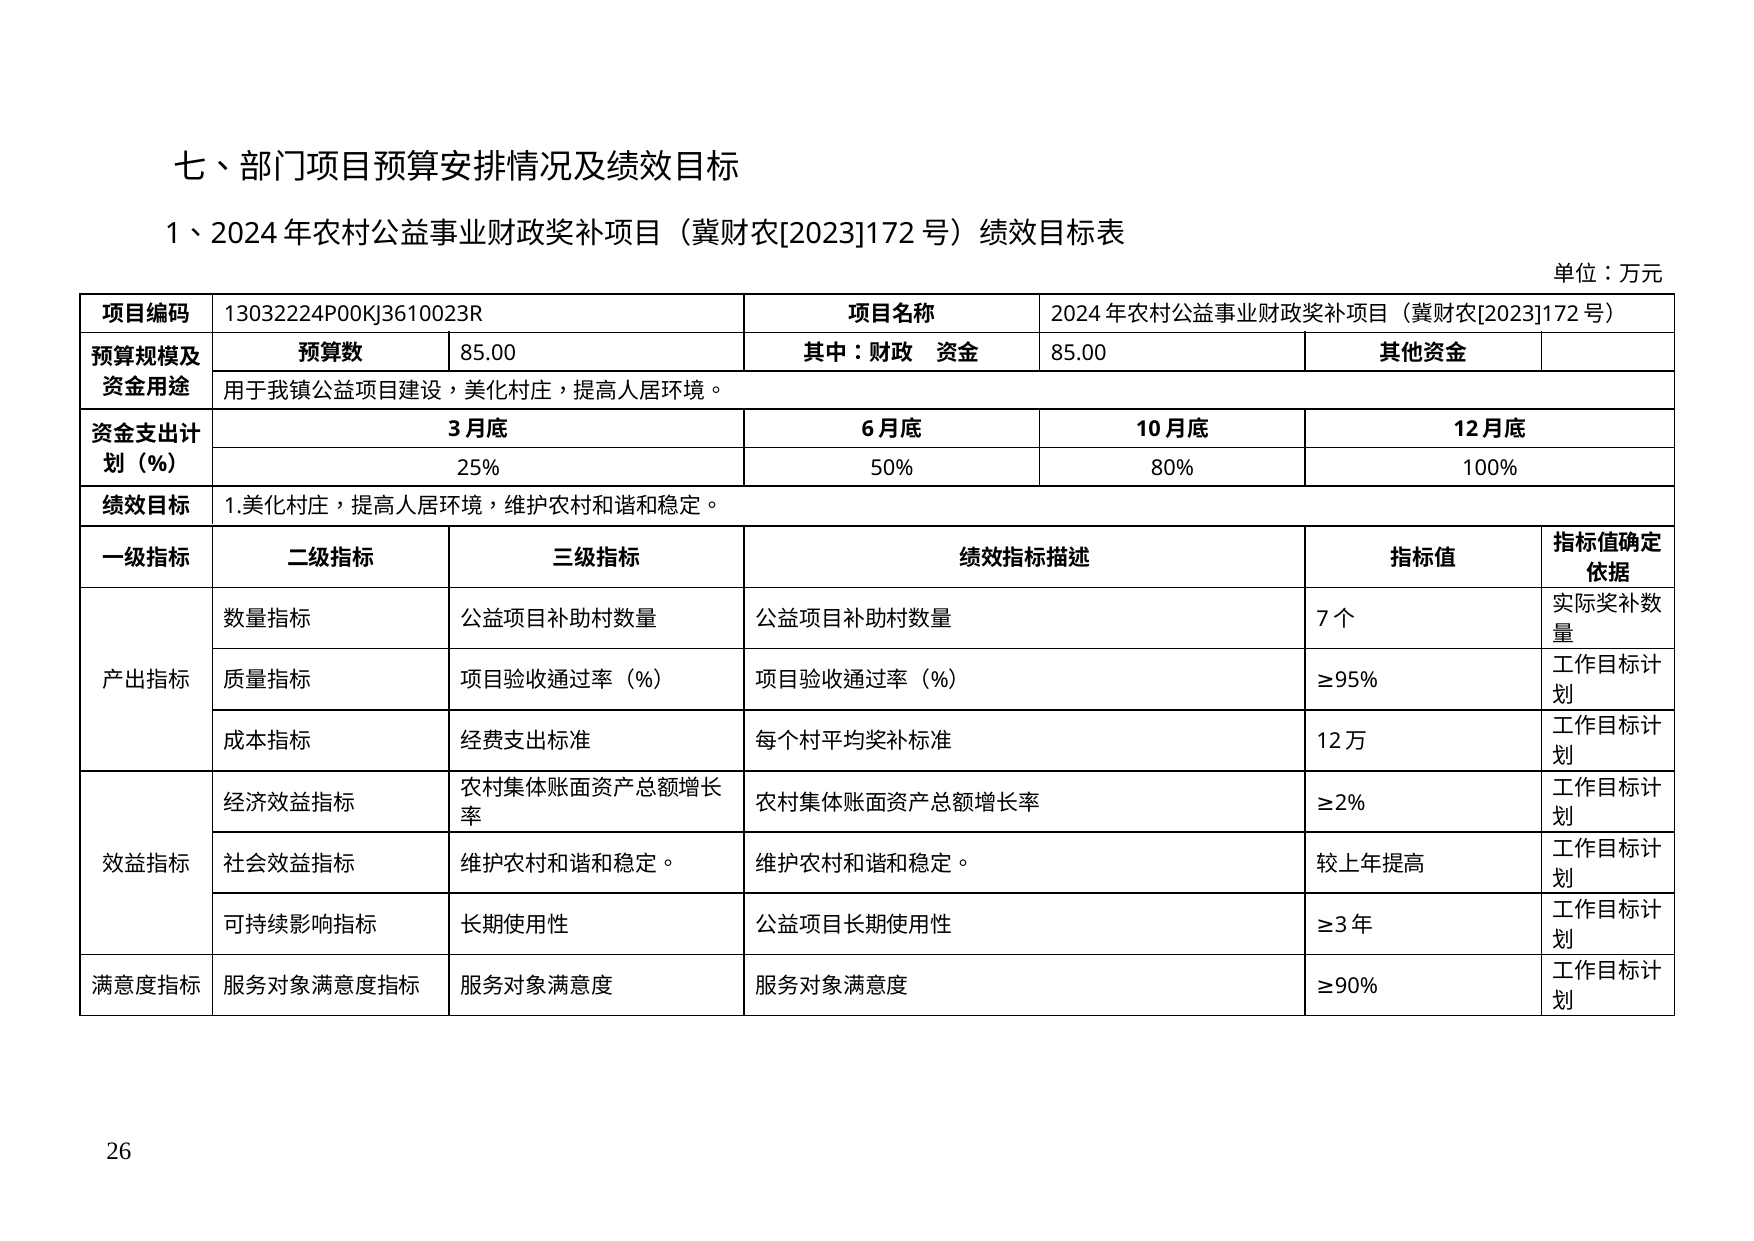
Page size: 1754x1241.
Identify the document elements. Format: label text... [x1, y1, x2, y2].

table_cell 工作目标计划 [1542, 772, 1674, 831]
table_cell 效益指标 [81, 772, 212, 953]
table_cell 数量指标 [213, 588, 448, 648]
table_header 单位：万元 [81, 253, 1674, 293]
table_cell 1.美化村庄，提高人居环境，维护农村和谐和稳定。 [213, 487, 1674, 524]
table_cell 维护农村和谐和稳定。 [450, 833, 743, 892]
table_cell 10月底 [1040, 410, 1304, 447]
table_cell 工作目标计划 [1542, 711, 1674, 770]
table_cell 经济效益指标 [213, 772, 448, 831]
table_cell ≥95% [1306, 649, 1541, 709]
table_cell 工作目标计划 [1542, 649, 1674, 709]
table_cell 满意度指标 [81, 955, 212, 1014]
table_header 指标值 [1306, 527, 1541, 587]
table_cell 其他资金 [1306, 333, 1541, 370]
table_cell 50% [745, 448, 1039, 485]
table_cell 85.00 [450, 333, 743, 370]
table_cell 2024年农村公益事业财政奖补项目（冀财农[2023]172号） [1040, 295, 1674, 331]
table_cell 服务对象满意度 [745, 955, 1304, 1014]
table_cell 其中：财政 资金 [745, 333, 1039, 370]
table_header 二级指标 [213, 527, 448, 587]
table_cell 维护农村和谐和稳定。 [745, 833, 1304, 892]
table_cell 公益项目长期使用性 [745, 894, 1304, 953]
table_cell 项目编码 [81, 295, 212, 331]
table_cell 100% [1306, 448, 1674, 485]
table_cell ≥3年 [1306, 894, 1541, 953]
table_header 一级指标 [81, 527, 212, 587]
table_cell 实际奖补数量 [1542, 588, 1674, 648]
table_cell 长期使用性 [450, 894, 743, 953]
table_cell 3月底 [213, 410, 743, 447]
table_cell 质量指标 [213, 649, 448, 709]
table_cell 工作目标计划 [1542, 894, 1674, 953]
table_cell 较上年提高 [1306, 833, 1541, 892]
text 七、部门项目预算安排情况及绩效目标 [106, 143, 1648, 188]
table_cell 工作目标计划 [1542, 833, 1674, 892]
table_cell ≥90% [1306, 955, 1541, 1014]
table_cell 农村集体账面资产总额增长率 [745, 772, 1304, 831]
table_cell 公益项目补助村数量 [745, 588, 1304, 648]
table_cell 产出指标 [81, 588, 212, 770]
table_cell 项目名称 [745, 295, 1039, 331]
table_cell 成本指标 [213, 711, 448, 770]
table_cell 12月底 [1306, 410, 1674, 447]
table_cell 25% [213, 448, 743, 485]
table_header 绩效指标描述 [745, 527, 1304, 587]
table_header 三级指标 [450, 527, 743, 587]
table_cell 服务对象满意度指标 [213, 955, 448, 1014]
table_cell 服务对象满意度 [450, 955, 743, 1014]
table_cell 85.00 [1040, 333, 1304, 370]
table_cell 公益项目补助村数量 [450, 588, 743, 648]
table_cell 资金支出计划（%） [81, 410, 212, 485]
table_cell 13032224P00KJ3610023R [213, 295, 743, 331]
table_cell 80% [1040, 448, 1304, 485]
table_cell 工作目标计划 [1542, 955, 1674, 1014]
table_cell 每个村平均奖补标准 [745, 711, 1304, 770]
table_cell 项目验收通过率（%） [745, 649, 1304, 709]
table_cell ≥2% [1306, 772, 1541, 831]
table_cell 经费支出标准 [450, 711, 743, 770]
table_cell 预算规模及资金用途 [81, 333, 212, 408]
table_header 指标值确定依据 [1542, 527, 1674, 587]
table_cell 项目验收通过率（%） [450, 649, 743, 709]
table_cell 6月底 [745, 410, 1039, 447]
table_cell 可持续影响指标 [213, 894, 448, 953]
table_cell 12万 [1306, 711, 1541, 770]
table_cell 7个 [1306, 588, 1541, 648]
text 1、2024年农村公益事业财政奖补项目（冀财农[2023]172号）绩效目标表 [106, 212, 1648, 252]
table_cell 绩效目标 [81, 487, 212, 524]
table_cell 社会效益指标 [213, 833, 448, 892]
table_cell 农村集体账面资产总额增长率 [450, 772, 743, 831]
table_cell [1542, 333, 1674, 370]
table_cell 用于我镇公益项目建设，美化村庄，提高人居环境。 [213, 372, 1674, 408]
table_cell 预算数 [213, 333, 448, 370]
